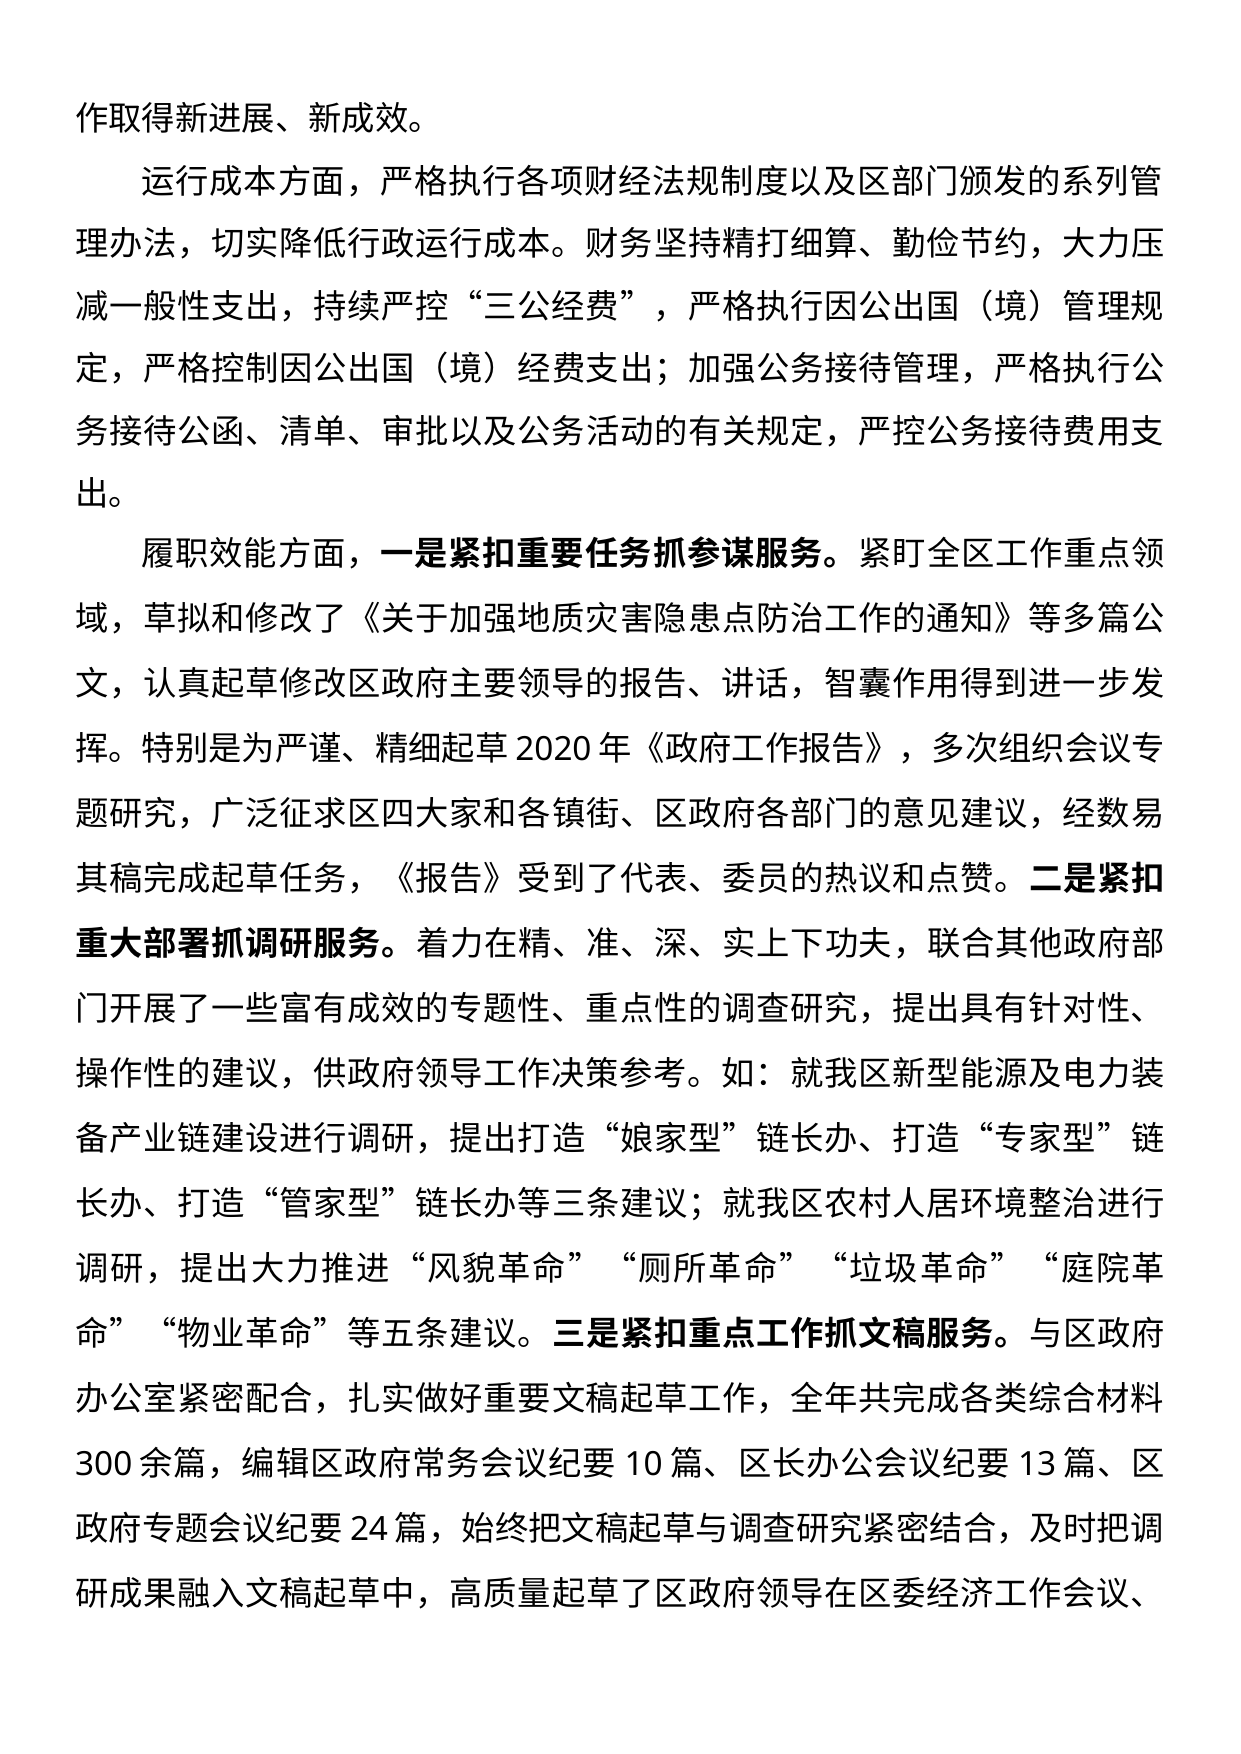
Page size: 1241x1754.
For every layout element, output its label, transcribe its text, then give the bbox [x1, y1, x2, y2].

text 运行成本方面，严格执行各项财经法规制度以及区部门颁发的系列管理办法，切实降低行政运行成本。财务坚持精打细算、勤俭节约，大力压减一般性支出，持续严控“三公经费”，严格执行因公出国（境）管理规定，严格控制因公出国（境）经费支出；加强公务接待管理，严格执行公务接待公函、清单、审批以及公务活动的有关规定，严控公务接待费用支出。 [75, 143, 1165, 518]
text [75, 518, 1165, 1623]
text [75, 81, 1165, 143]
